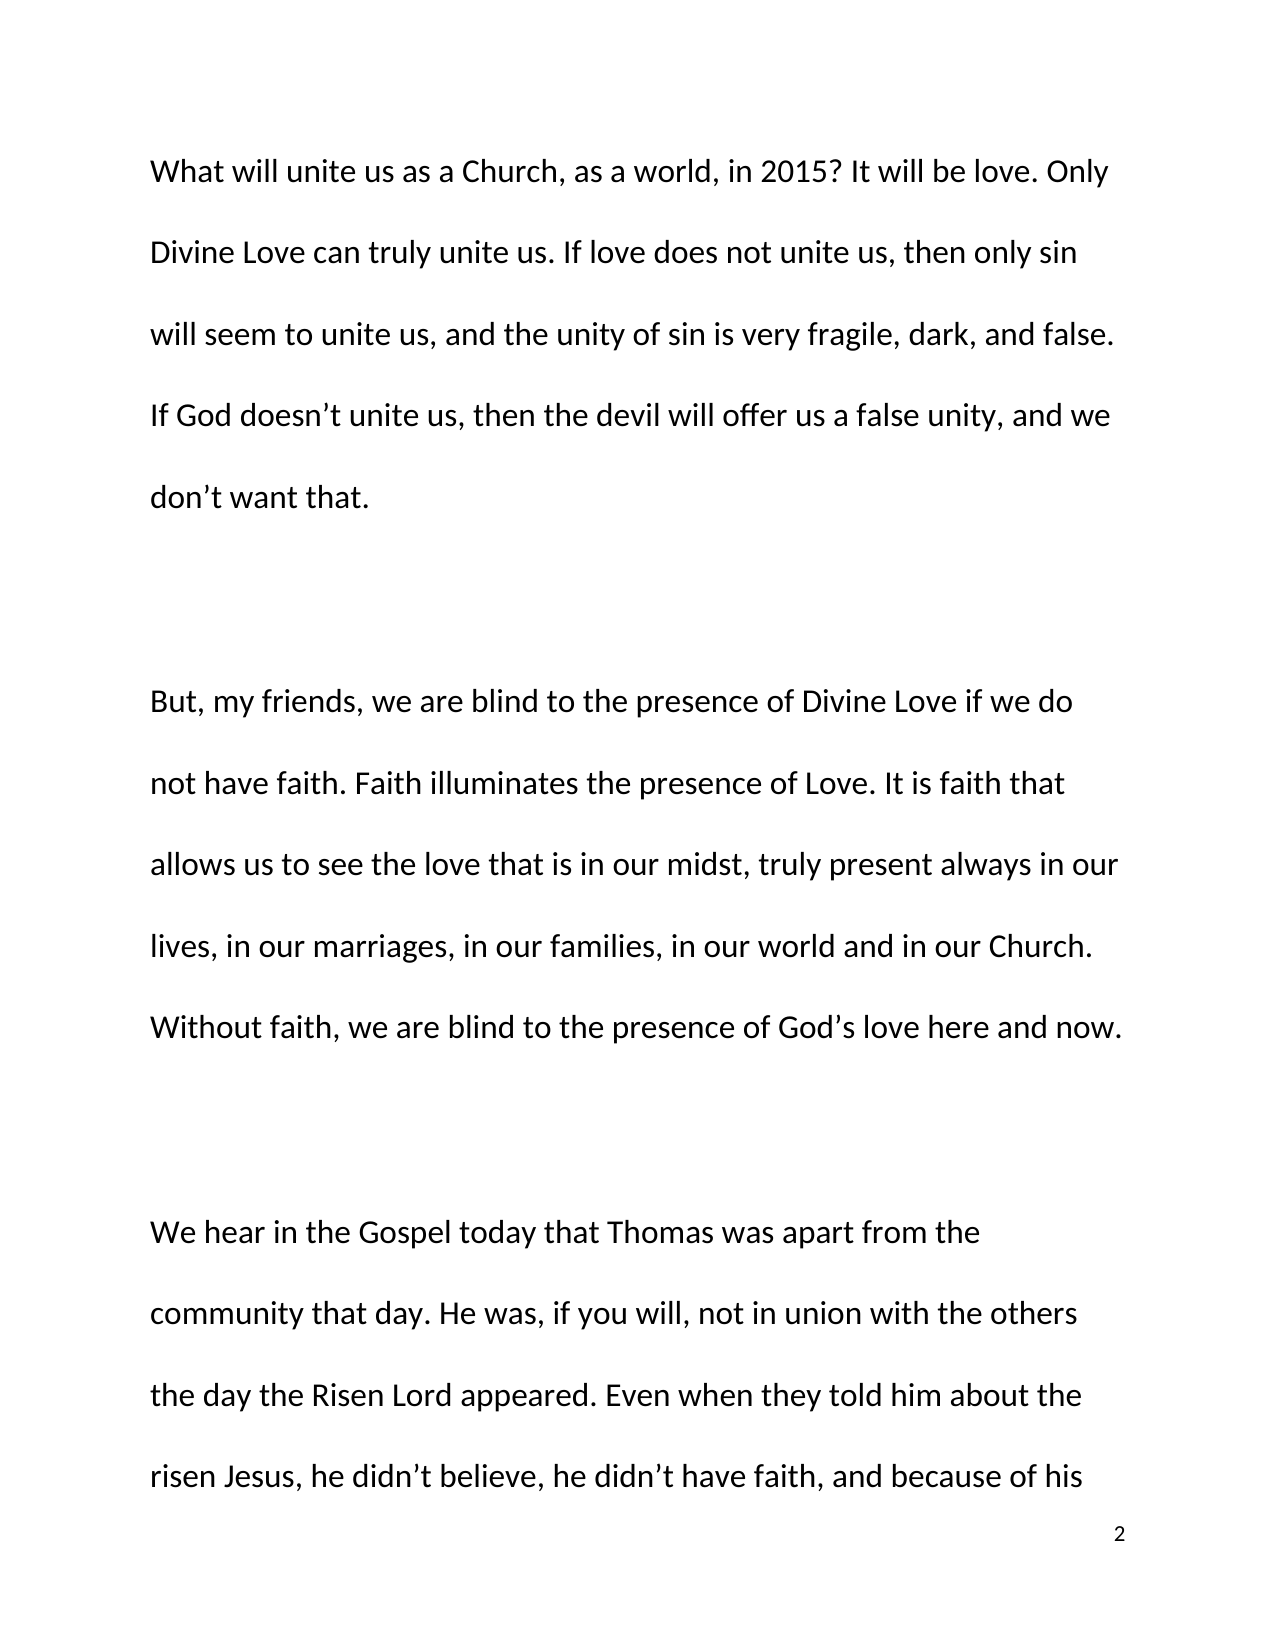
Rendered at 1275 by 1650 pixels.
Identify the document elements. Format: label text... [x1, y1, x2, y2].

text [150, 1211, 1125, 1496]
text But, my friends, we are blind to the presence of Divine Love if we do not have faith. Faith illuminates the presence of Love. It is faith that allows us to see the love that is in our midst, truly present always in our lives, in our marriages, in our families, in our world and in our Church. Without faith, we are blind to the presence of God’s love here and now. [150, 680, 1125, 1047]
text What will unite us as a Church, as a world, in 2015? It will be love. Only Divine Love can truly unite us. If love does not unite us, then only sin will seem to unite us, and the unity of sin is very fragile, dark, and false. If God doesn’t unite us, then the devil will offer us a false unity, and we don’t want that. [150, 150, 1125, 517]
